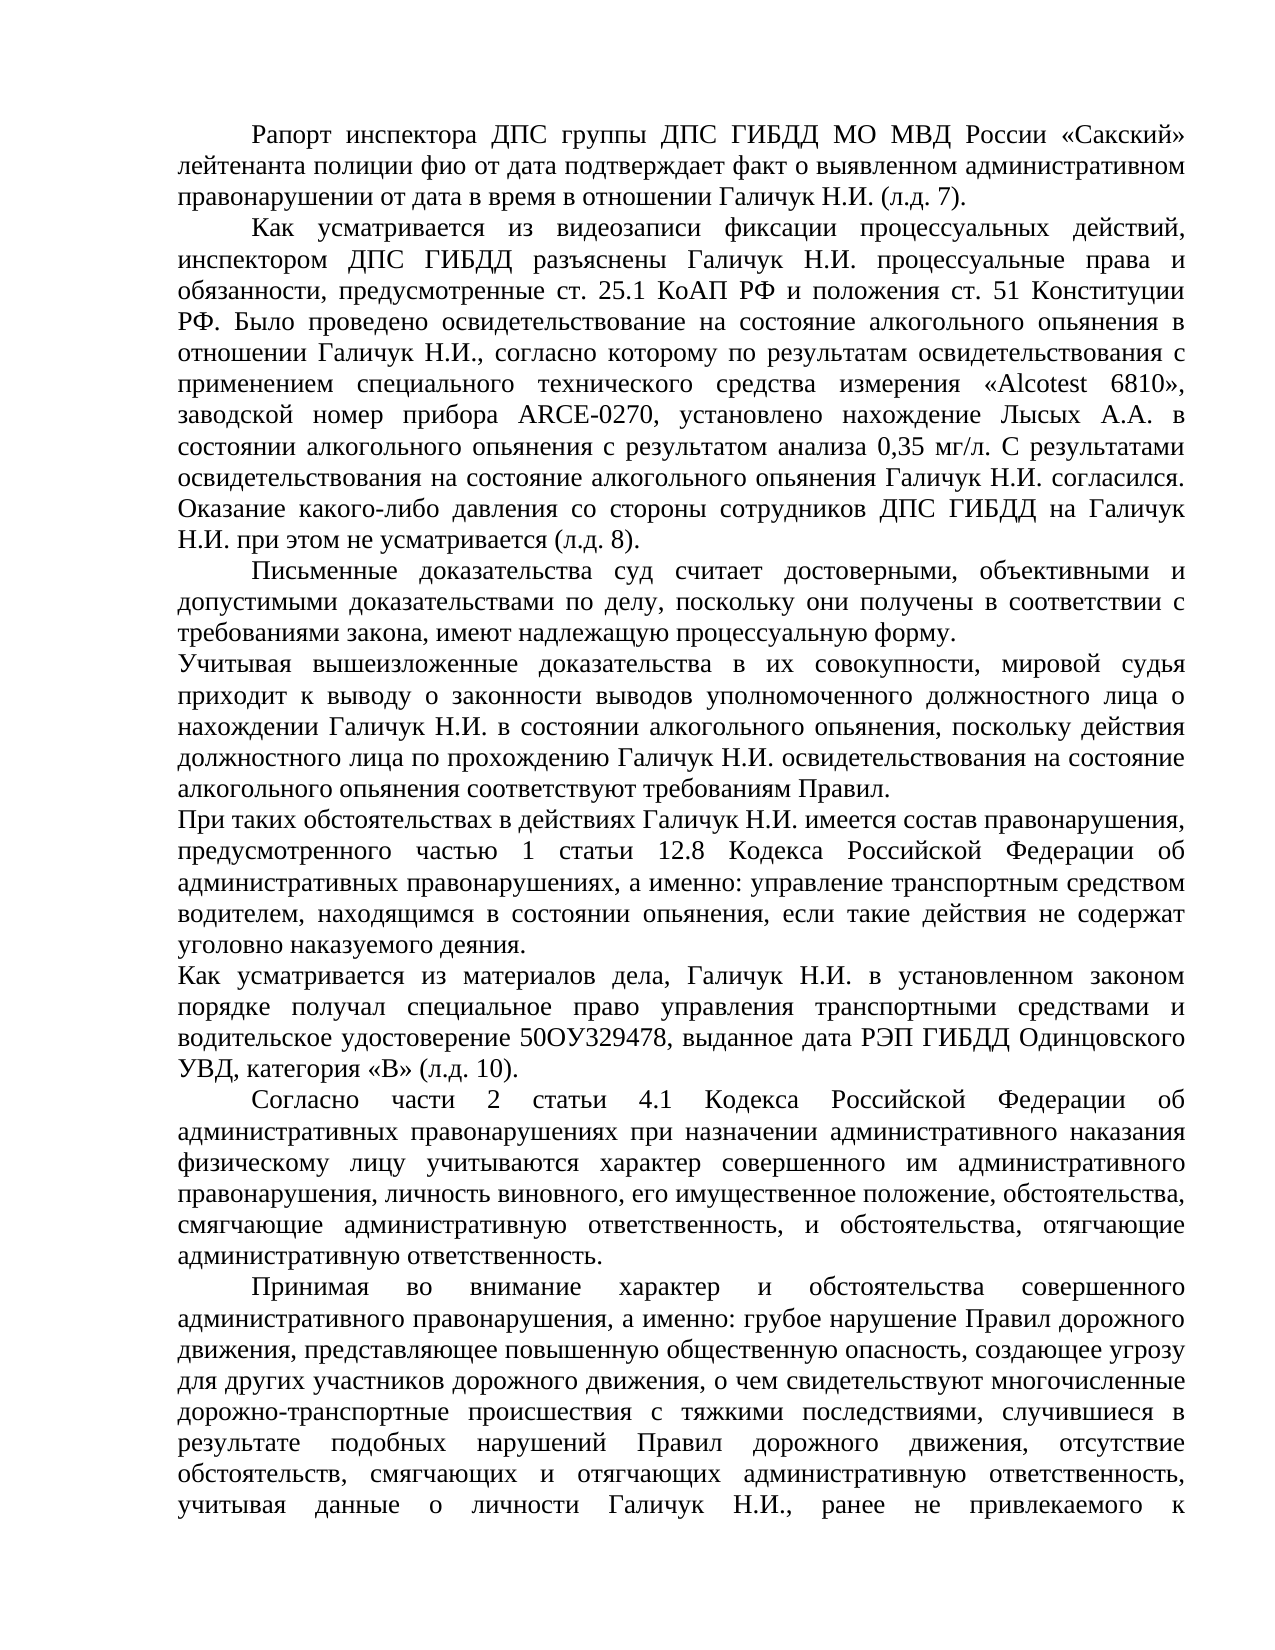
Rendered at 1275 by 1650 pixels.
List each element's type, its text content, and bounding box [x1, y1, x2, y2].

text Согласно части 2 статьи 4.1 Кодекса Российской Федерации об административных правонарушениях при назначении административного наказания физическому лицу учитываются характер совершенного им административного правонарушения, личность виновного, его имущественное положение, обстоятельства, смягчающие административную ответственность, и обстоятельства, отягчающие административную ответственность. [177, 1084, 1186, 1271]
text При таких обстоятельствах в действиях Галичук Н.И. имеется состав правонарушения, предусмотренного частью 1 статьи 12.8 Кодекса Российской Федерации об административных правонарушениях, а именно: управление транспортным средством водителем, находящимся в состоянии опьянения, если такие действия не содержат уголовно наказуемого деяния. [177, 803, 1186, 959]
text Как усматривается из видеозаписи фиксации процессуальных действий, инспектором ДПС ГИБДД разъяснены Галичук Н.И. процессуальные права и обязанности, предусмотренные ст. 25.1 КоАП РФ и положения ст. 51 Конституции РФ. Было проведено освидетельствование на состояние алкогольного опьянения в отношении Галичук Н.И., согласно которому по результатам освидетельствования с применением специального технического средства измерения «Alcotest 6810», заводской номер прибора ARCЕ-0270, установлено нахождение Лысых А.А. в состоянии алкогольного опьянения с результатом анализа 0,35 мг/л. С результатами освидетельствования на состояние алкогольного опьянения Галичук Н.И. согласился. Оказание какого-либо давления со стороны сотрудников ДПС ГИБДД на Галичук Н.И. при этом не усматривается (л.д. 8). [177, 212, 1186, 554]
text Письменные доказательства суд считает достоверными, объективными и допустимыми доказательствами по делу, поскольку они получены в соответствии с требованиями закона, имеют надлежащую процессуальную форму. [177, 554, 1186, 648]
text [177, 1271, 1186, 1520]
text Рапорт инспектора ДПС группы ДПС ГИБДД МО МВД России «Сакский» лейтенанта полиции фио от дата подтверждает факт о выявленном административном правонарушении от дата в время в отношении Галичук Н.И. (л.д. 7). [177, 118, 1186, 212]
text Как усматривается из материалов дела, Галичук Н.И. в установленном законом порядке получал специальное право управления транспортными средствами и водительское удостоверение 50ОУ329478, выданное дата РЭП ГИБДД Одинцовского УВД, категория «В» (л.д. 10). [177, 959, 1186, 1084]
text Учитывая вышеизложенные доказательства в их совокупности, мировой судья приходит к выводу о законности выводов уполномоченного должностного лица о нахождении Галичук Н.И. в состоянии алкогольного опьянения, поскольку действия должностного лица по прохождению Галичук Н.И. освидетельствования на состояние алкогольного опьянения соответствуют требованиям Правил. [177, 648, 1186, 803]
